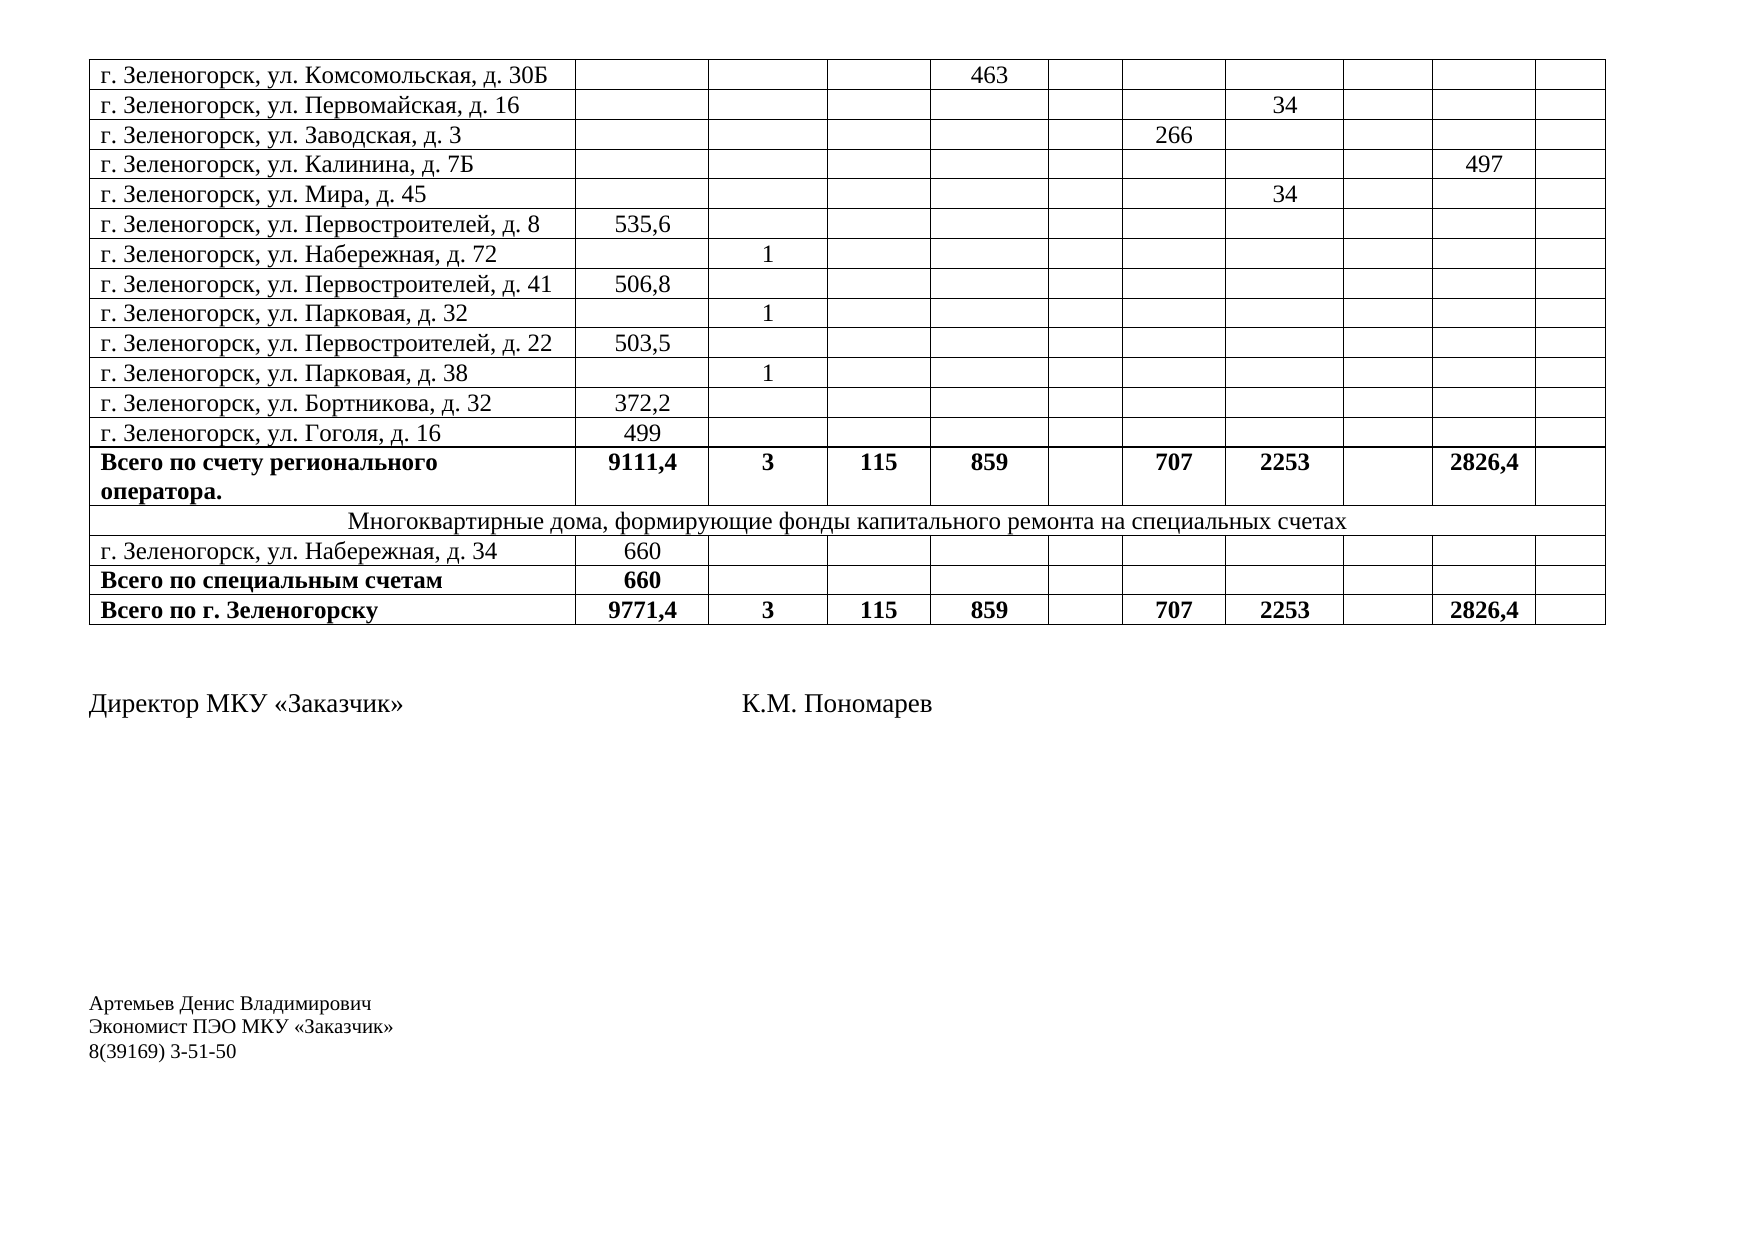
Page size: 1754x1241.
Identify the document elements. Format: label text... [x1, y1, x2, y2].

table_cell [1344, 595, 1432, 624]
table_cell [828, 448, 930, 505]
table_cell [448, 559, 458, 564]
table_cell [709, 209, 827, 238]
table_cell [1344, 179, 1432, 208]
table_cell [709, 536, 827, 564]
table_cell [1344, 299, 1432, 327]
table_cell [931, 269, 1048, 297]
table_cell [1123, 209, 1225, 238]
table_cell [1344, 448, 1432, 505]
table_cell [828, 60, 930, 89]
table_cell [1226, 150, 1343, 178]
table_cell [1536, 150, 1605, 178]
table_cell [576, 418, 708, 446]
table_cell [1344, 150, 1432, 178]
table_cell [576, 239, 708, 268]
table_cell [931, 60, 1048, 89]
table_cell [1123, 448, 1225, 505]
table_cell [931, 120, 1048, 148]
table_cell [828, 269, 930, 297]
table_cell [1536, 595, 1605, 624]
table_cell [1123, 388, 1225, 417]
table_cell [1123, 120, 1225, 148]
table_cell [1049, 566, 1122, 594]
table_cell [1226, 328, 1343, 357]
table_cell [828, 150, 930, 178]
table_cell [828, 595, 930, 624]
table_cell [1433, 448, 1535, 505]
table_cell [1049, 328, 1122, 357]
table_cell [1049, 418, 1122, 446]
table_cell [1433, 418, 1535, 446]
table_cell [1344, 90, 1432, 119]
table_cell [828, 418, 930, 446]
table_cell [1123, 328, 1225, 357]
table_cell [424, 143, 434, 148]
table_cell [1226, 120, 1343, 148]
text Директор МКУ «Заказчик» К.М. Пономарев [89, 687, 1680, 719]
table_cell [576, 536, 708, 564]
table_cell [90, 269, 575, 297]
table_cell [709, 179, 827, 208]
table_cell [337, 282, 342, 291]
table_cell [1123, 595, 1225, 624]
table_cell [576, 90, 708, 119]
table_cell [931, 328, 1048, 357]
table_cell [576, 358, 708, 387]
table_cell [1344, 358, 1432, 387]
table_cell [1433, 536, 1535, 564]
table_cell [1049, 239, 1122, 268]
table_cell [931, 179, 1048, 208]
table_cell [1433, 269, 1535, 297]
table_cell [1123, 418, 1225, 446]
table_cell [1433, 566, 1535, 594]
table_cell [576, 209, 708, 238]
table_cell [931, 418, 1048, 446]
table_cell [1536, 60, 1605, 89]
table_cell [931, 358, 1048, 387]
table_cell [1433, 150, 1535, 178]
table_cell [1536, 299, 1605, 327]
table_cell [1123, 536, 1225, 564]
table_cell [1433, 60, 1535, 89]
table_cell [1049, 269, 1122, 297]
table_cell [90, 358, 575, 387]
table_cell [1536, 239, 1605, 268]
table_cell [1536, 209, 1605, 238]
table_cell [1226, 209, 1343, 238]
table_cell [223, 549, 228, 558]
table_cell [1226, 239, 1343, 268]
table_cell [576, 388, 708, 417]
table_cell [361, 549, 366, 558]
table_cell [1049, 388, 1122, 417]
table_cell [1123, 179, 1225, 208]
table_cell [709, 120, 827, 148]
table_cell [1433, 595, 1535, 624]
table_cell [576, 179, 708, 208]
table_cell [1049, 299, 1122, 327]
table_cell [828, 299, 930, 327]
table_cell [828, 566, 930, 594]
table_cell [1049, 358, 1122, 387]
text Экономист ПЭО МКУ «Заказчик» [89, 1014, 1680, 1038]
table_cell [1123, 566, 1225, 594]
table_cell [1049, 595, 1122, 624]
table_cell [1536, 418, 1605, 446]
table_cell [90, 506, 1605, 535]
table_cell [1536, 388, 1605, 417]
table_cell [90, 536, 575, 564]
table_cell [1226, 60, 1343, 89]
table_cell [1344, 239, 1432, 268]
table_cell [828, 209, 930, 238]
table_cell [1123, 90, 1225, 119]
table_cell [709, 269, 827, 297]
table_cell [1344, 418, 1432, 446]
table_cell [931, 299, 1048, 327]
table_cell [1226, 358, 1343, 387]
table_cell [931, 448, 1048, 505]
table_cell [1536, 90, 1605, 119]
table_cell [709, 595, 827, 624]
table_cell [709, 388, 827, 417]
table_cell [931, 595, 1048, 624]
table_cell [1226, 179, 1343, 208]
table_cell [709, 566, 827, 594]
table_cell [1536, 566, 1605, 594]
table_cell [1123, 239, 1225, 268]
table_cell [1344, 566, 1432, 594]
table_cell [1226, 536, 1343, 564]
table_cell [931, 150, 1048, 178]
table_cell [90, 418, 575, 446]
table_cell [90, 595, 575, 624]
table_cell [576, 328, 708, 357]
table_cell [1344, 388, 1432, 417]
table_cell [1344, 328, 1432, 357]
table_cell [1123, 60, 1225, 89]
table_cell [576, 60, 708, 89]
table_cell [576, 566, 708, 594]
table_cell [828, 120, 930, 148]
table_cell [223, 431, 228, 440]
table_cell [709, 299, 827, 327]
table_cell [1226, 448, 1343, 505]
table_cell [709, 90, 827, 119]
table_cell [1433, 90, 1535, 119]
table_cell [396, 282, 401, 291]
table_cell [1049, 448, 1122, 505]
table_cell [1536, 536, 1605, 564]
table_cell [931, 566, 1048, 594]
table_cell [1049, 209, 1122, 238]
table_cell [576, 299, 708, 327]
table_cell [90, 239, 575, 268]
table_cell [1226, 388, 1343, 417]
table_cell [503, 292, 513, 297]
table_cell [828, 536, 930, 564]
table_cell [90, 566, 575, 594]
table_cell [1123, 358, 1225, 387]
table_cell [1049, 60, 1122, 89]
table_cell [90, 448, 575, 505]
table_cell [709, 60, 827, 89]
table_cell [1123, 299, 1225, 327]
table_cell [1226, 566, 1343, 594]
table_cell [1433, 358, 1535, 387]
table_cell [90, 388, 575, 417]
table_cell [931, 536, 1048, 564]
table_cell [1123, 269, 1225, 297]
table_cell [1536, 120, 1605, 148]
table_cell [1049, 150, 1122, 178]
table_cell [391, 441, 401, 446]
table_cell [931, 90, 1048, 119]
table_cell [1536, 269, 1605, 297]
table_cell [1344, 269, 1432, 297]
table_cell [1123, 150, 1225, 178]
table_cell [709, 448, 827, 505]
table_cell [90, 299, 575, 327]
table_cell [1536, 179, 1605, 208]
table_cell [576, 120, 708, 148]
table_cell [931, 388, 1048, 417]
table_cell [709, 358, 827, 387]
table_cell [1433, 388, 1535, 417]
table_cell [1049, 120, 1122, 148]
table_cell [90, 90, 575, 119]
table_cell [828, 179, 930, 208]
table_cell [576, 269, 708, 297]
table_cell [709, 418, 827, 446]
text Артемьев Денис Владимирович [89, 990, 1680, 1014]
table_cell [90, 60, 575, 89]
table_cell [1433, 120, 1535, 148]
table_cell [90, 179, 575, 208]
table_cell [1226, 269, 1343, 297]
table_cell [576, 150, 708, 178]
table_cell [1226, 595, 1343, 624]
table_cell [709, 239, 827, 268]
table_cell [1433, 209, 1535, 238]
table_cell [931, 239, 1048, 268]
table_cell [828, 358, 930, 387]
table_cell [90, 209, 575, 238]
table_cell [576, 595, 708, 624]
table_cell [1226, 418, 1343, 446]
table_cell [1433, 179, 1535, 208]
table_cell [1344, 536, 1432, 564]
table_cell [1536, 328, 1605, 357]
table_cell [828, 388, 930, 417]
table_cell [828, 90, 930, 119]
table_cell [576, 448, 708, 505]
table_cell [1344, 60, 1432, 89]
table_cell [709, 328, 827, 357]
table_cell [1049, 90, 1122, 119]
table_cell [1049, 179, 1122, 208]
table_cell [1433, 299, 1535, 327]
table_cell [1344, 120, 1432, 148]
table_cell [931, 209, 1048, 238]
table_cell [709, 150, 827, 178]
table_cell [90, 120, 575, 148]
text 8(39169) 3-51-50 [89, 1038, 1680, 1063]
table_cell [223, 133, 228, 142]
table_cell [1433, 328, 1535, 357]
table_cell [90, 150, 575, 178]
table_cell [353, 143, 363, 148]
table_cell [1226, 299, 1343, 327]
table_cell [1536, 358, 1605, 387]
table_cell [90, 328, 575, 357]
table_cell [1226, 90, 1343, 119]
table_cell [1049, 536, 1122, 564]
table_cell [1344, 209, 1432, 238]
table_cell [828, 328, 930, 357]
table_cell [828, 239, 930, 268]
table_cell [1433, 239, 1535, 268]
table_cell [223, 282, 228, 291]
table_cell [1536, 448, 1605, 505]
